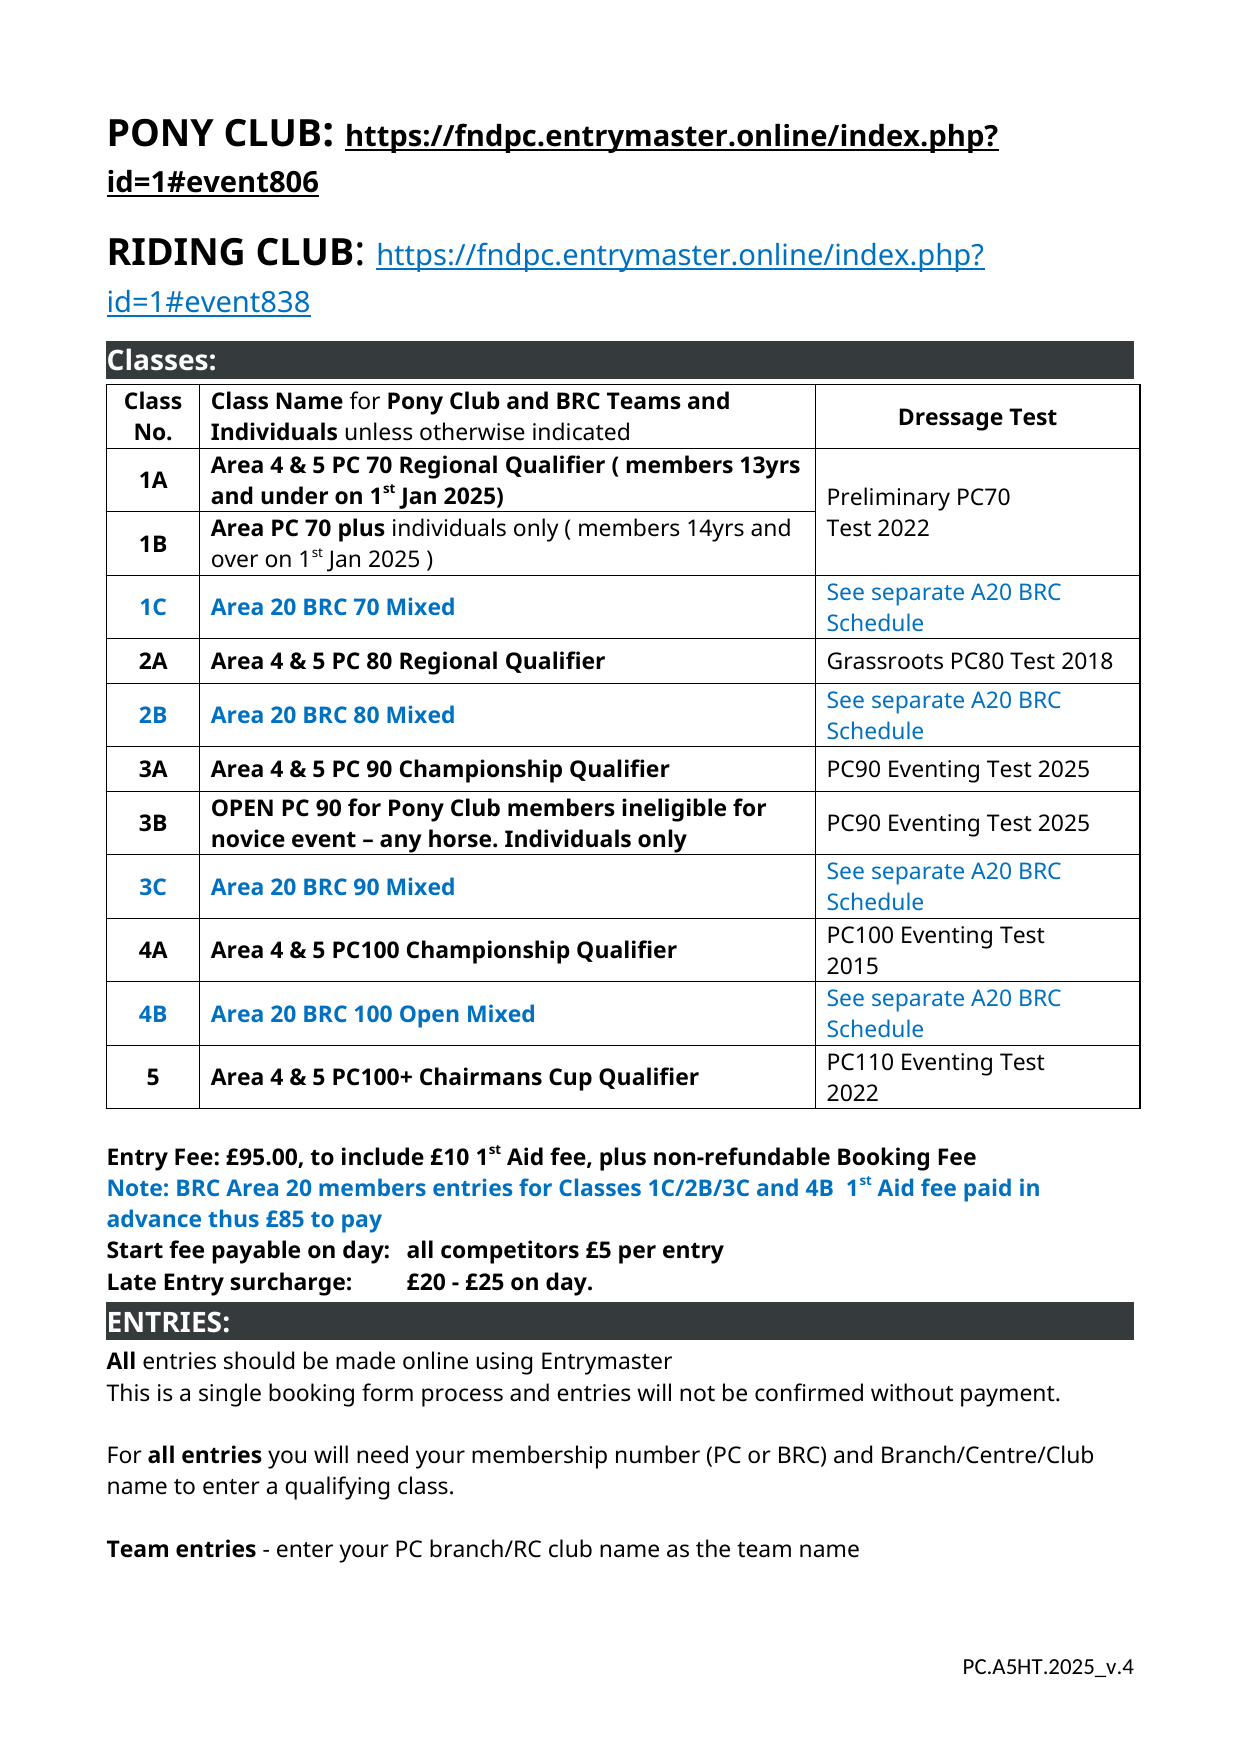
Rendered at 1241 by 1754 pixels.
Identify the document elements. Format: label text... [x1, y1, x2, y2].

table_cell See separate A20 BRC Schedule [816, 982, 1139, 1045]
table_cell OPEN PC 90 for Pony Club members ineligible for novice event – any horse. Individuals only [200, 792, 815, 854]
table_cell Area 20 BRC 90 Mixed [200, 855, 815, 918]
text PONY CLUB: https://fndpc.entrymaster.online/index.php?id=1#event806 [106, 102, 1134, 201]
text Classes: [106, 341, 1134, 379]
table_cell 4B [107, 982, 199, 1045]
table_cell See separate A20 BRC Schedule [816, 684, 1139, 746]
table_cell See separate A20 BRC Schedule [816, 855, 1139, 918]
table_cell 1A [107, 449, 199, 511]
table_cell 4A [107, 919, 199, 981]
table_cell Area 4 & 5 PC 80 Regional Qualifier [200, 639, 815, 683]
table_cell Preliminary PC70 Test 2022 [816, 449, 1139, 575]
text Start fee payable on day: all competitors £5 per entry [106, 1234, 1134, 1266]
text RIDING CLUB: https://fndpc.entrymaster.online/index.php?id=1#event838 [106, 221, 1134, 321]
table_cell 1C [107, 576, 199, 638]
table_cell 3B [107, 792, 199, 854]
table_cell Area 4 & 5 PC 90 Championship Qualifier [200, 747, 815, 791]
text Late Entry surcharge: £20 - £25 on day. [106, 1266, 1134, 1297]
text Note: BRC Area 20 members entries for Classes 1C/2B/3C and 4B 1st Aid fee paid in advance thus £85 to pay [106, 1172, 1134, 1234]
table_cell 5 [107, 1046, 199, 1108]
table_cell 2A [107, 639, 199, 683]
table_cell PC110 Eventing Test 2022 [816, 1046, 1139, 1108]
table_cell Area 20 BRC 70 Mixed [200, 576, 815, 638]
table_cell 3A [107, 747, 199, 791]
table_cell Grassroots PC80 Test 2018 [816, 639, 1139, 683]
table_cell Area 20 BRC 80 Mixed [200, 684, 815, 746]
table_cell PC90 Eventing Test 2025 [816, 792, 1139, 854]
table_cell PC90 Eventing Test 2025 [816, 747, 1139, 791]
table_header Class Name for Pony Club and BRC Teams and Individuals unless otherwise indicated [200, 385, 815, 448]
table_cell Area 4 & 5 PC100 Championship Qualifier [200, 919, 815, 981]
table_cell PC100 Eventing Test 2015 [816, 919, 1139, 981]
text Team entries - enter your PC branch/RC club name as the team name [106, 1533, 1134, 1564]
text All entries should be made online using Entrymaster This is a single booking form process and entries will not be confirmed without payment. For all entries you will need your membership number (PC or BRC) and Branch/Centre/Club name to enter a qualifying class. [106, 1345, 1134, 1502]
table_cell Area 20 BRC 100 Open Mixed [200, 982, 815, 1045]
text ENTRIES: [106, 1302, 1134, 1340]
table_cell 1B [107, 512, 199, 575]
table_cell Area 4 & 5 PC100+ Chairmans Cup Qualifier [200, 1046, 815, 1108]
text Entry Fee: £95.00, to include £10 1st Aid fee, plus non-refundable Booking Fee [106, 1141, 1134, 1172]
table_cell Area PC 70 plus individuals only ( members 14yrs and over on 1st Jan 2025 ) [200, 512, 815, 575]
table_header Class No. [107, 385, 199, 448]
table_cell See separate A20 BRC Schedule [816, 576, 1139, 638]
table_cell Area 4 & 5 PC 70 Regional Qualifier ( members 13yrs and under on 1st Jan 2025) [200, 449, 815, 511]
table_cell 2B [107, 684, 199, 746]
table_cell 3C [107, 855, 199, 918]
table_header Dressage Test [816, 385, 1139, 448]
